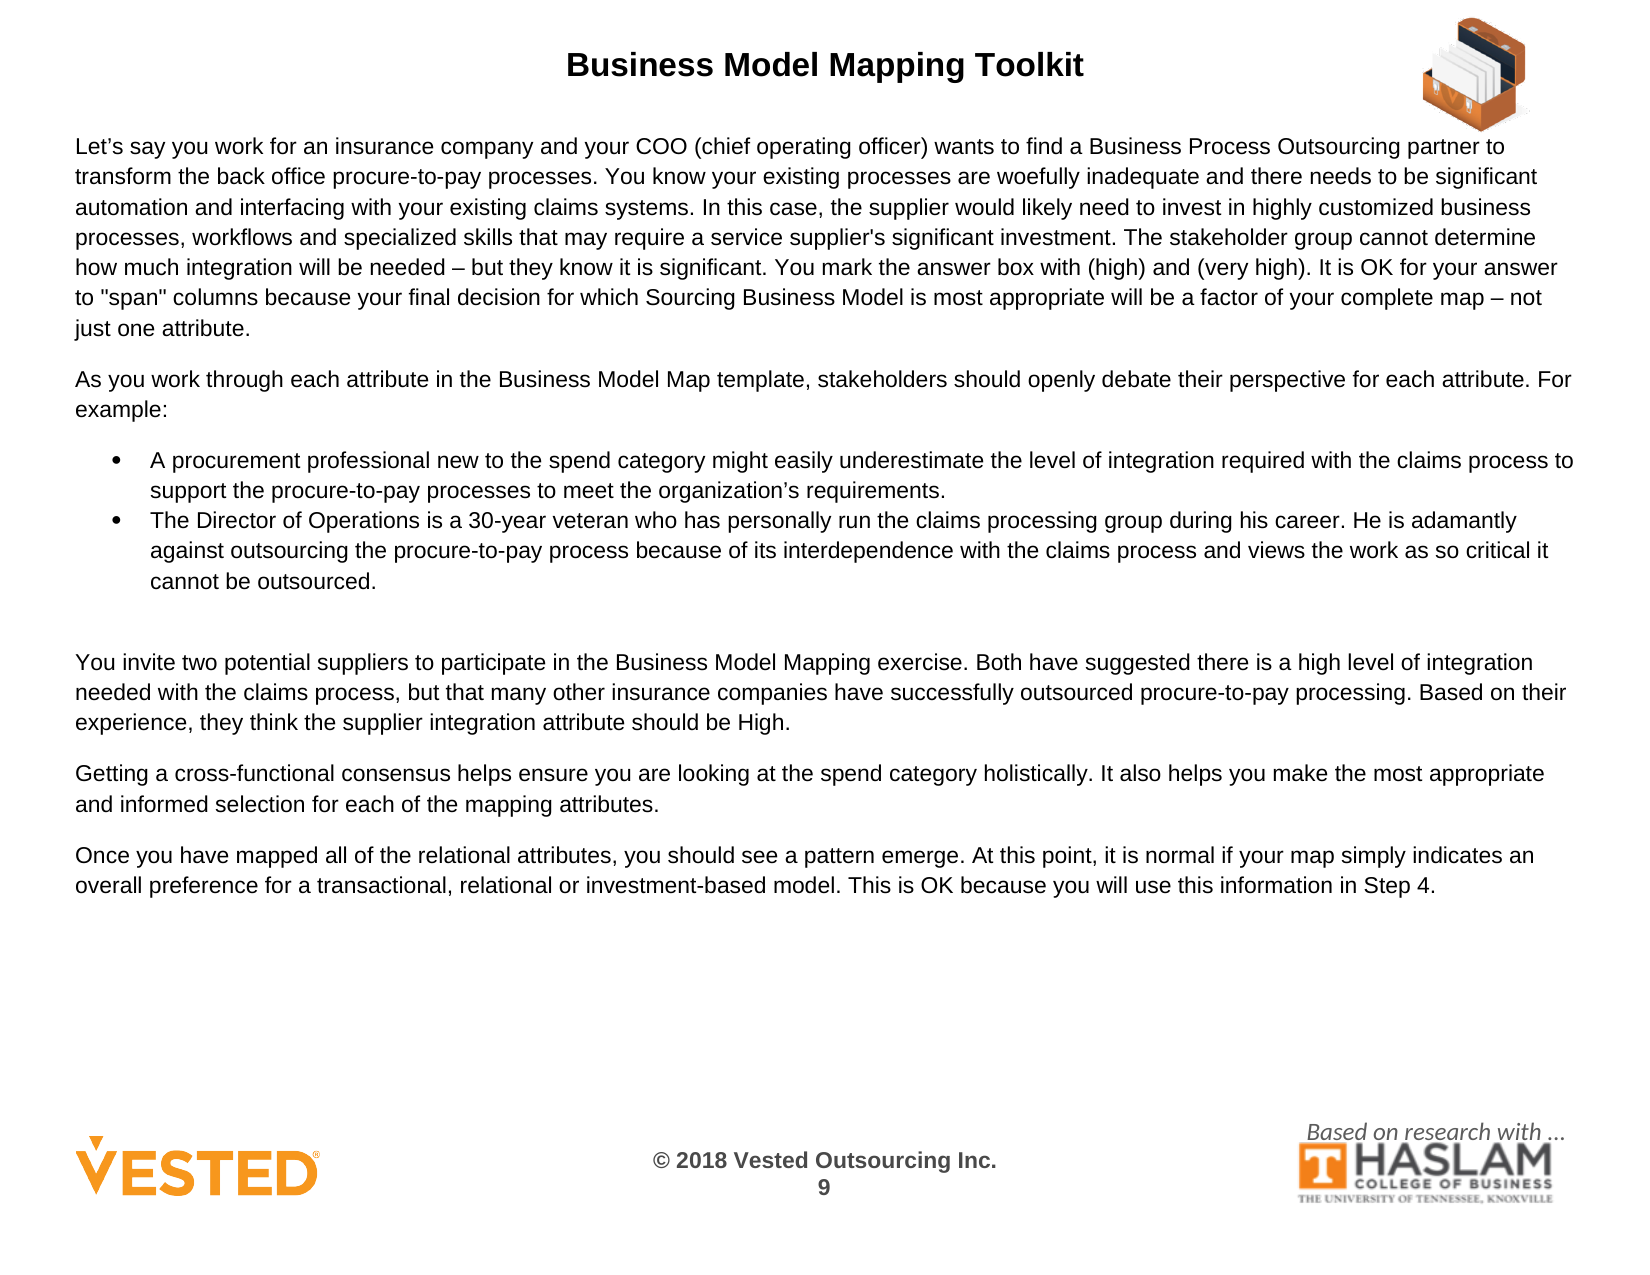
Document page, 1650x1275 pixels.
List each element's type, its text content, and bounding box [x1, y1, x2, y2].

picture [1413, 12, 1531, 133]
list A procurement professional new to the spend category might easily underestimate the level of integration required with the claims process to support the procure-to-pay processes to meet the organization’s requirements. [112, 447, 1575, 503]
text Let’s say you work for an insurance company and your COO (chief operating officer) wants to find a Business Process Outsourcing partner to transform the back office procure-to-pay processes. You know your existing processes are woefully inadequate and there needs to be significant automation and interfacing with your existing claims systems. In this case, the supplier would likely need to invest in highly customized business processes, workflows and specialized skills that may require a service supplier's significant investment. The stakeholder group cannot determine how much integration will be needed – but they know it is significant. You mark the answer box with (high) and (very high). It is OK for your answer to "span" columns because your final decision for which Sourcing Business Model is most appropriate will be a factor of your complete map – not just one attribute. [75, 133, 1575, 341]
text You invite two potential suppliers to participate in the Business Model Mapping exercise. Both have suggested there is a high level of integration needed with the claims process, but that many other insurance companies have successfully outsourced procure-to-pay processing. Based on their experience, they think the supplier integration attribute should be High. [75, 649, 1575, 736]
text As you work through each attribute in the Business Model Map template, stakeholders should openly debate their perspective for each attribute. For example: [75, 366, 1575, 422]
text Once you have mapped all of the relational attributes, you should see a pattern emerge. At this point, it is normal if your map simply indicates an overall preference for a transactional, relational or investment-based model. This is OK because you will use this information in Step 4. [75, 842, 1575, 898]
text Getting a cross-functional consensus helps ensure you are looking at the spend category holistically. It also helps you make the most appropriate and informed selection for each of the mapping attributes. [75, 760, 1575, 817]
picture [1294, 1132, 1560, 1207]
picture [76, 1136, 320, 1196]
list The Director of Operations is a 30-year veteran who has personally run the claims processing group during his career. He is adamantly against outsourcing the procure-to-pay process because of its interdependence with the claims process and views the work as so critical it cannot be outsourced. [112, 507, 1575, 594]
